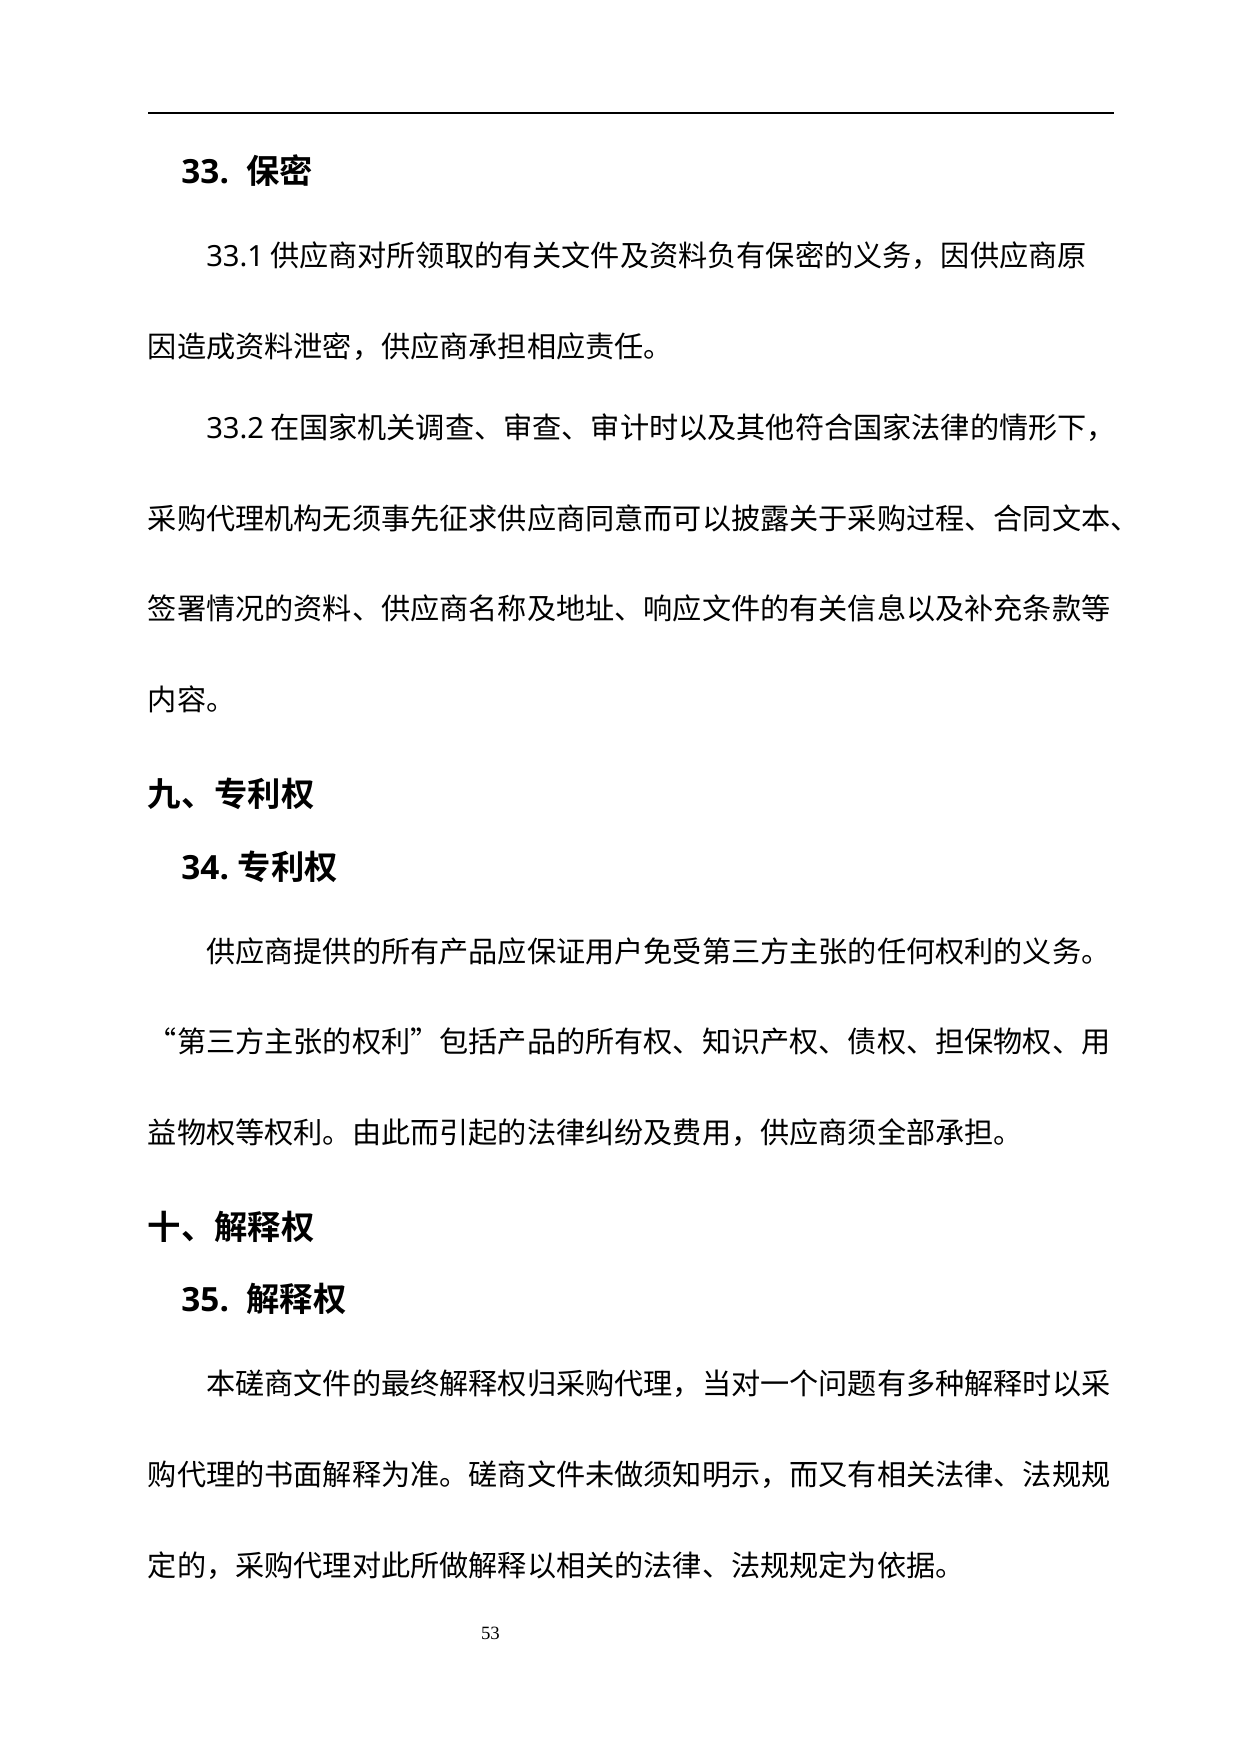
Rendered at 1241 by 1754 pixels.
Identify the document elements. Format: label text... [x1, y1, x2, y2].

text 33.2在国家机关调查、审查、审计时以及其他符合国家法律的情形下，采购代理机构无须事先征求供应商同意而可以披露关于采购过程、合同文本、签署情况的资料、供应商名称及地址、响应文件的有关信息以及补充条款等内容。 [148, 396, 1114, 728]
text 33. 保密 [148, 139, 1114, 199]
text 供应商提供的所有产品应保证用户免受第三方主张的任何权利的义务。“第三方主张的权利”包括产品的所有权、知识产权、债权、担保物权、用益物权等权利。由此而引起的法律纠纷及费用，供应商须全部承担。 [148, 919, 1114, 1161]
subtitle 九、专利权 [148, 762, 1114, 822]
text 33.1供应商对所领取的有关文件及资料负有保密的义务，因供应商原因造成资料泄密，供应商承担相应责任。 [148, 223, 1114, 374]
subtitle 十、解释权 [148, 1194, 1114, 1255]
text 34. 专利权 [148, 834, 1114, 895]
text 本磋商文件的最终解释权归采购代理，当对一个问题有多种解释时以采购代理的书面解释为准。磋商文件未做须知明示，而又有相关法律、法规规定的，采购代理对此所做解释以相关的法律、法规规定为依据。 [148, 1352, 1114, 1593]
text 35. 解释权 [148, 1267, 1114, 1328]
